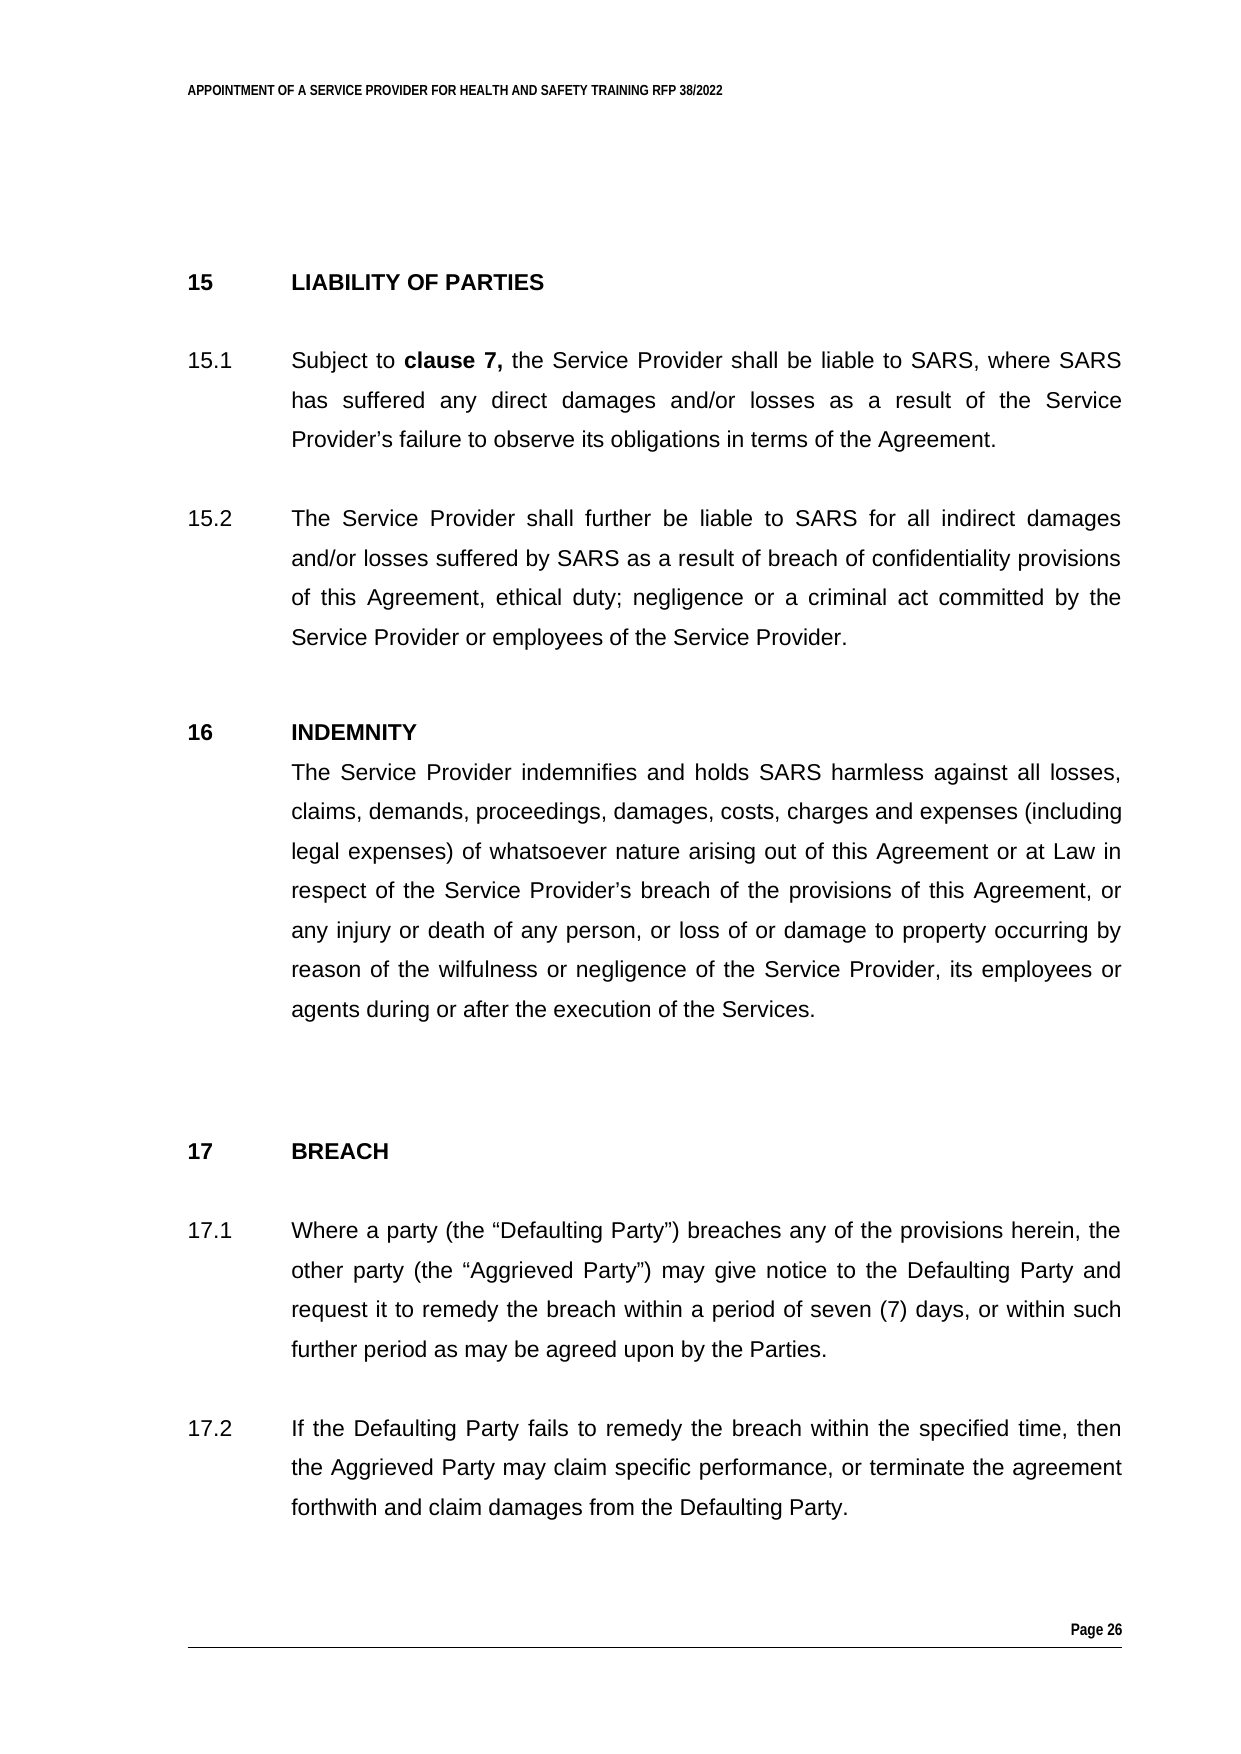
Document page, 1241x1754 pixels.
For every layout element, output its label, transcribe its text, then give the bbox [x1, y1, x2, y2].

text The Service Provider indemnifies and holds SARS harmless against all losses, claims, demands, proceedings, damages, costs, charges and expenses (including legal expenses) of whatsoever nature arising out of this Agreement or at Law in respect of the Service Provider’s breach of the provisions of this Agreement, or any injury or death of any person, or loss of or damage to property occurring by reason of the wilfulness or negligence of the Service Provider, its employees or agents during or after the execution of the Services. [291, 759, 1122, 1022]
list Subject to clause 7, the Service Provider shall be liable to SARS, where SARS has suffered any direct damages and/or losses as a result of the Service Provider’s failure to observe its obligations in terms of the Agreement. [187, 347, 1122, 453]
list If the Defaulting Party fails to remedy the breach within the specified time, then the Aggrieved Party may claim specific performance, or terminate the agreement forthwith and claim damages from the Defaulting Party. [187, 1414, 1122, 1520]
list BREACH [187, 1138, 1122, 1164]
list LIABILITY OF PARTIES [187, 268, 1122, 295]
list The Service Provider shall further be liable to SARS for all indirect damages and/or losses suffered by SARS as a result of breach of confidentiality provisions of this Agreement, ethical duty; negligence or a criminal act committed by the Service Provider or employees of the Service Provider. [187, 505, 1122, 650]
list Where a party (the “Defaulting Party”) breaches any of the provisions herein, the other party (the “Aggrieved Party”) may give notice to the Defaulting Party and request it to remedy the breach within a period of seven (7) days, or within such further period as may be agreed upon by the Parties. [187, 1217, 1122, 1362]
list INDEMNITY [187, 719, 1122, 746]
